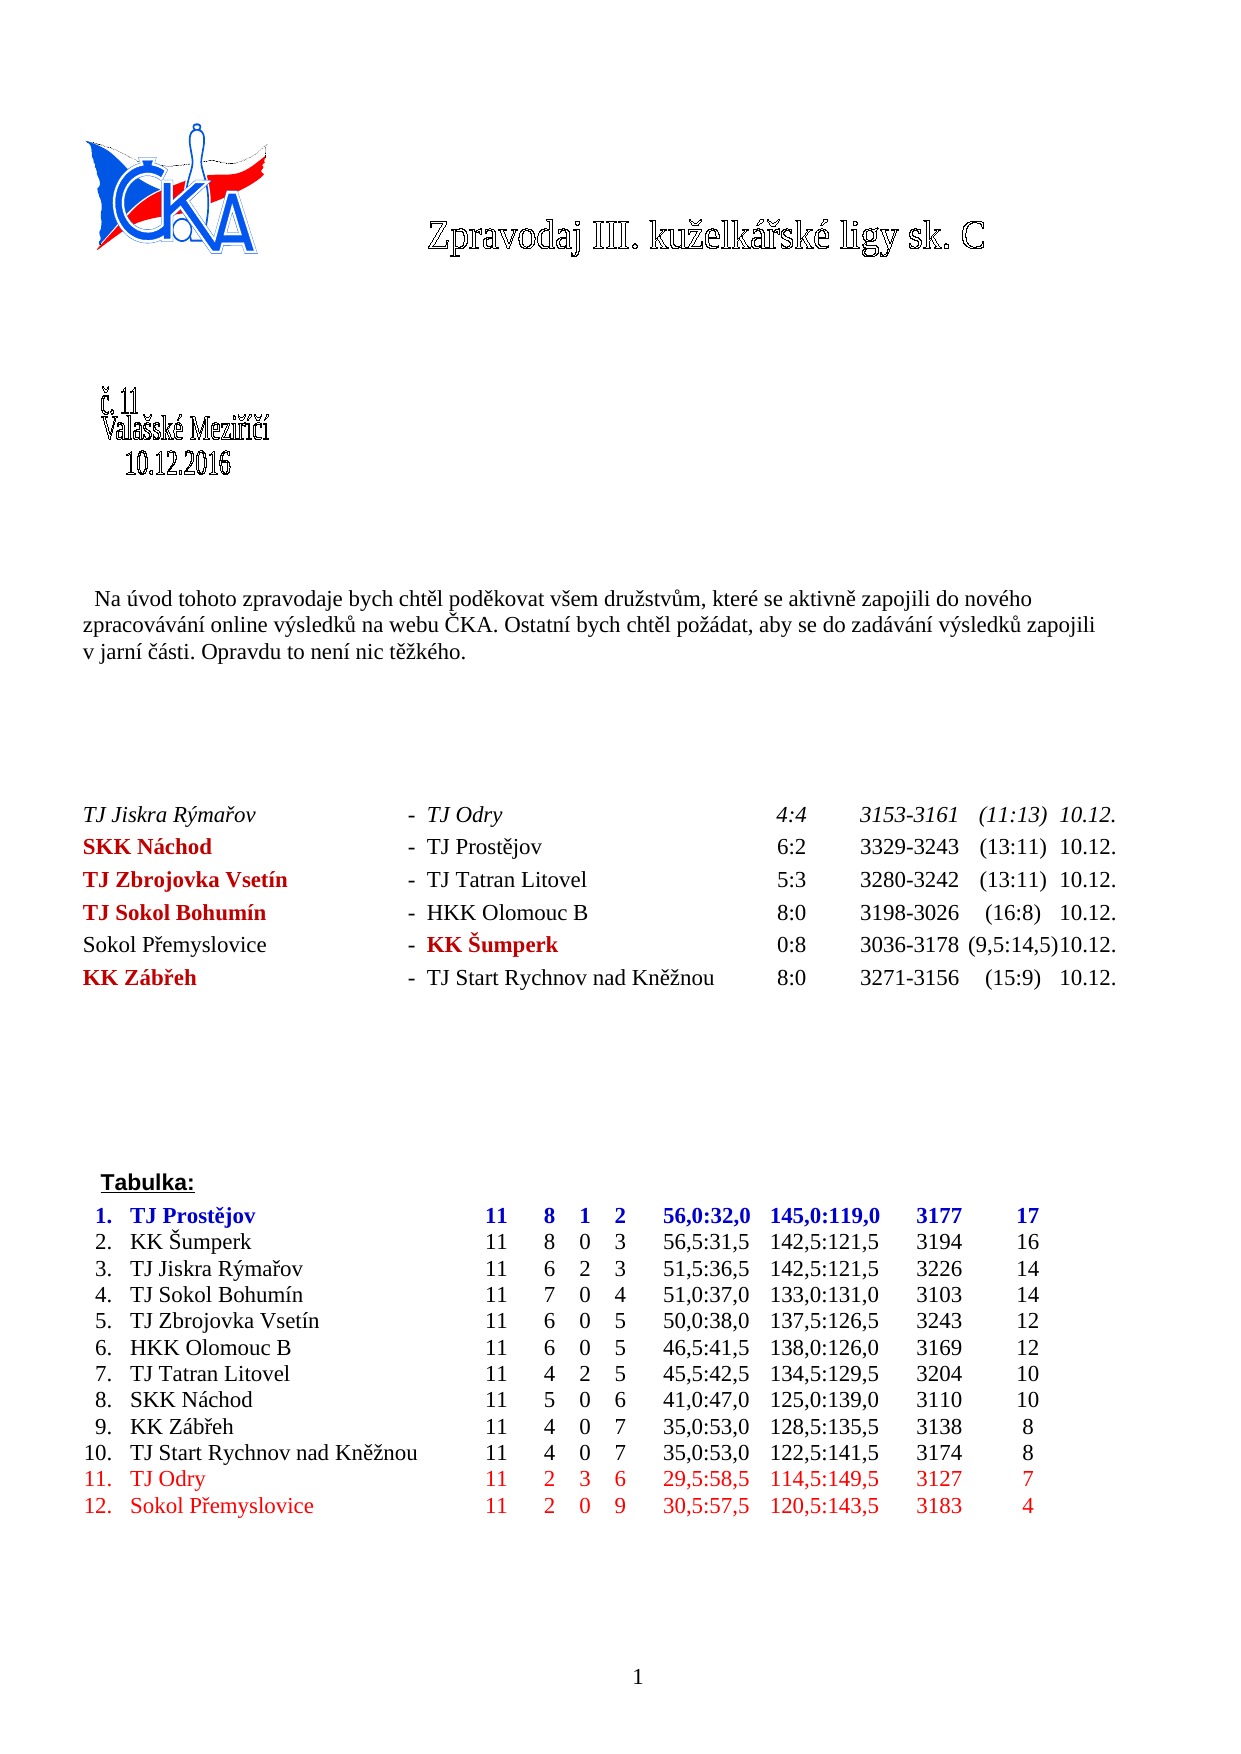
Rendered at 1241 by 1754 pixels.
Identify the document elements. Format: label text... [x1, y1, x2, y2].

text 5. TJ Zbrojovka Vsetín 11 6 0 5 50,0:38,0 137,5:126,5 3243 12 [83, 1307, 1157, 1334]
text 3. TJ Jiskra Rýmařov 11 6 2 3 51,5:36,5 142,5:121,5 3226 14 [83, 1254, 1157, 1281]
text Sokol Přemyslovice - KK Šumperk 0:8 3036-3178 (9,5:14,5) 10.12. [83, 931, 1157, 958]
text 4. TJ Sokol Bohumín 11 7 0 4 51,0:37,0 133,0:131,0 3103 14 [83, 1281, 1157, 1307]
text Na úvod tohoto zpravodaje bych chtěl poděkovat všem družstvům, které se aktivně zapojili do nového zpracovávání online výsledků na webu ČKA. Ostatní bych chtěl požádat, aby se do zadávání výsledků zapojili v jarní části. Opravdu to není nic těžkého. [83, 585, 1157, 664]
text TJ Jiskra Rýmařov - TJ Odry 4:4 3153-3161 (11:13) 10.12. [83, 801, 1157, 827]
text 9. KK Zábřeh 11 4 0 7 35,0:53,0 128,5:135,5 3138 8 [83, 1413, 1157, 1439]
text 1. TJ Prostějov 11 8 1 2 56,0:32,0 145,0:119,0 3177 17 [83, 1202, 1157, 1228]
text TJ Zbrojovka Vsetín - TJ Tatran Litovel 5:3 3280-3242 (13:11) 10.12. [83, 866, 1157, 892]
text 8. SKK Náchod 11 5 0 6 41,0:47,0 125,0:139,0 3110 10 [83, 1386, 1157, 1413]
text SKK Náchod - TJ Prostějov 6:2 3329-3243 (13:11) 10.12. [83, 833, 1157, 860]
text 2. KK Šumperk 11 8 0 3 56,5:31,5 142,5:121,5 3194 16 [83, 1228, 1157, 1254]
text 11. TJ Odry 11 2 3 6 29,5:58,5 114,5:149,5 3127 7 [83, 1465, 1157, 1492]
text 6. HKK Olomouc B 11 6 0 5 46,5:41,5 138,0:126,0 3169 12 [83, 1334, 1157, 1360]
text KK Zábřeh - TJ Start Rychnov nad Kněžnou 8:0 3271-3156 (15:9) 10.12. [83, 964, 1157, 990]
text 12. Sokol Přemyslovice 11 2 0 9 30,5:57,5 120,5:143,5 3183 4 [83, 1492, 1157, 1518]
text TJ Sokol Bohumín - HKK Olomouc B 8:0 3198-3026 (16:8) 10.12. [83, 899, 1157, 925]
subtitle Tabulka: [100, 1169, 1163, 1196]
text 7. TJ Tatran Litovel 11 4 2 5 45,5:42,5 134,5:129,5 3204 10 [83, 1360, 1157, 1386]
text 10. TJ Start Rychnov nad Kněžnou 11 4 0 7 35,0:53,0 122,5:141,5 3174 8 [83, 1439, 1157, 1465]
